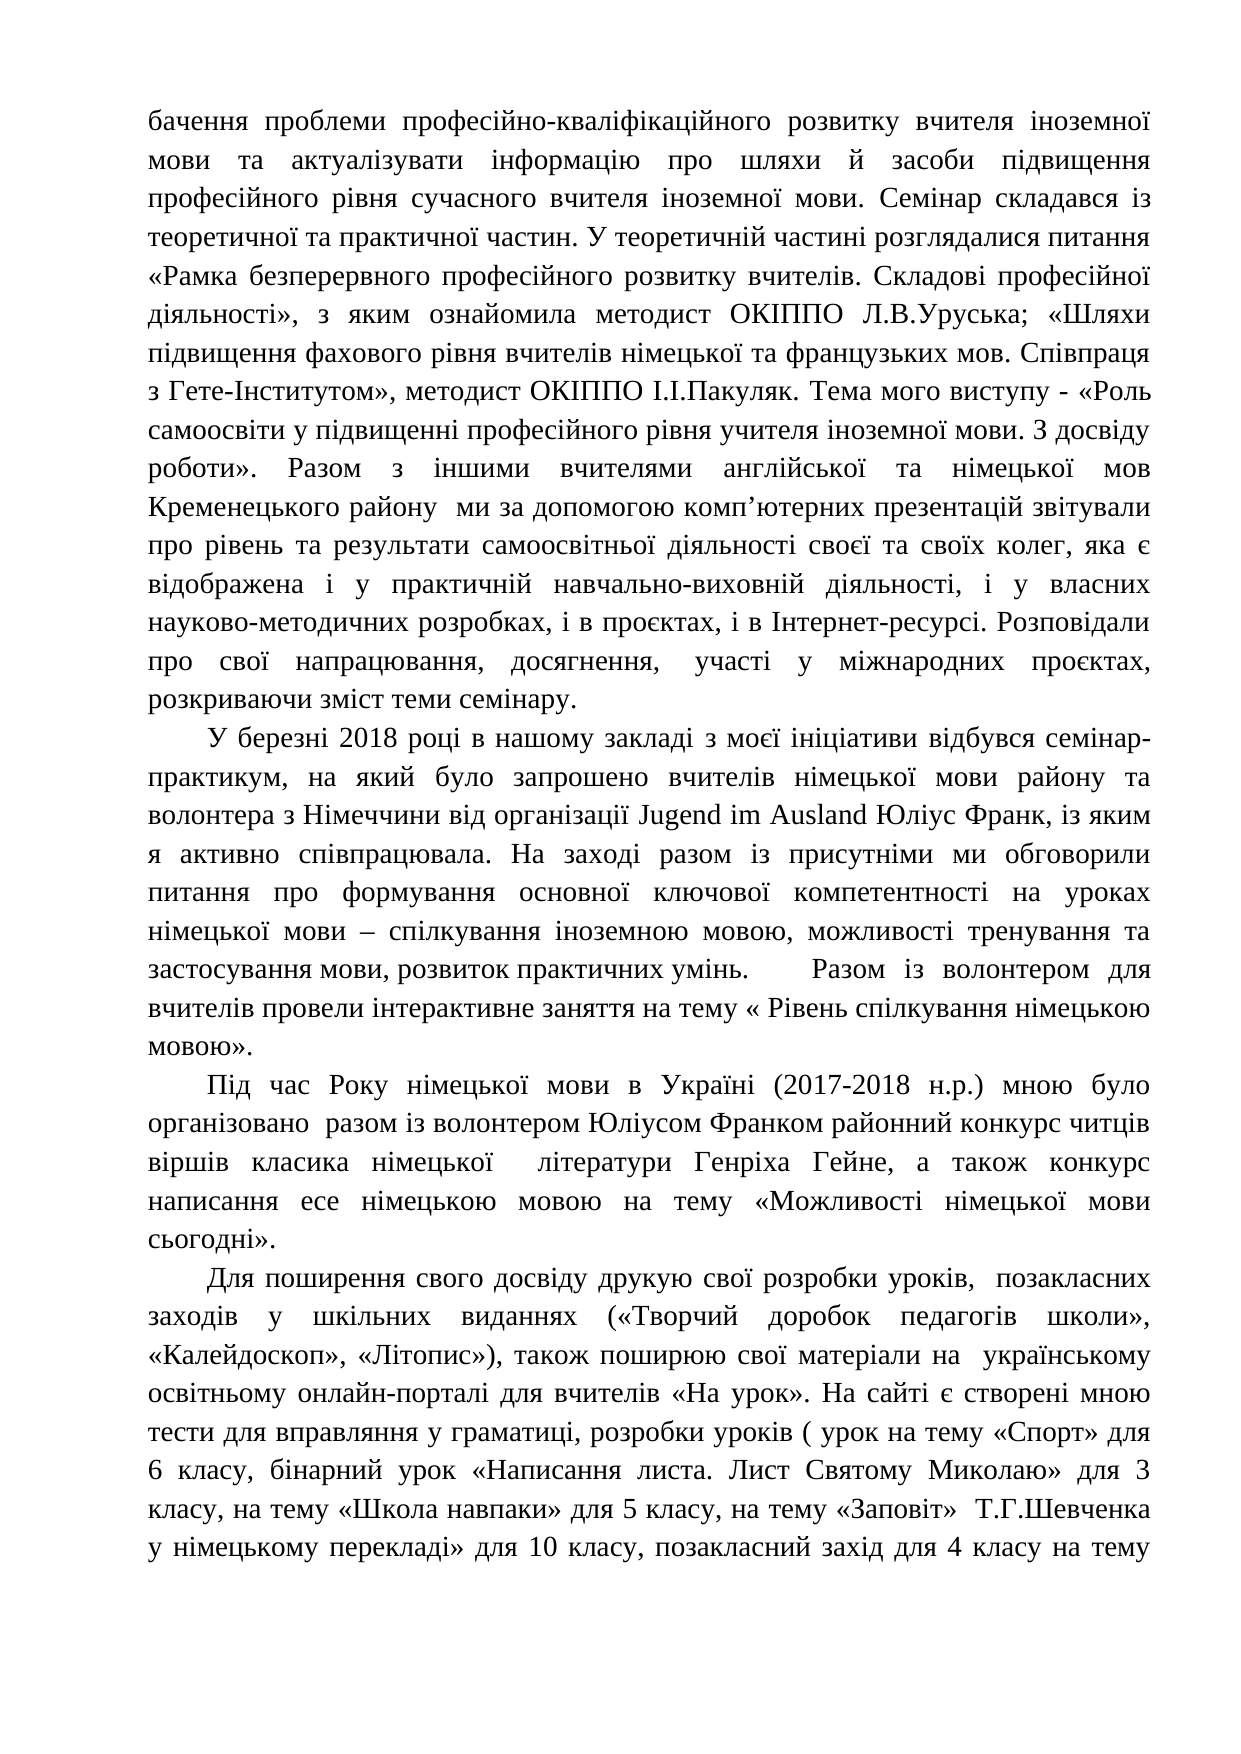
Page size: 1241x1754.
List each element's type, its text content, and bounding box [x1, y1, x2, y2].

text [148, 1260, 1152, 1563]
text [148, 103, 1152, 715]
text У березні 2018 році в нашому закладі з моєї ініціативи відбувся семінар-практикум, на який було запрошено вчителів німецької мови району та волонтера з Німеччини від організації Jugend im Ausland Юліус Франк, із яким я активно співпрацювала. На заході разом із присутніми ми обговорили питання про формування основної ключової компетентності на уроках німецької мови – спілкування іноземною мовою, можливості тренування та застосування мови, розвиток практичних умінь. Разом із волонтером для вчителів провели інтерактивне заняття на тему « Рівень спілкування німецькою мовою». [148, 720, 1152, 1062]
text Під час Року німецької мови в Україні (2017-2018 н.р.) мною було організовано разом із волонтером Юліусом Франком районний конкурс читців віршів класика німецької літератури Генріха Гейне, а також конкурс написання есе німецькою мовою на тему «Можливості німецької мови сьогодні». [148, 1067, 1152, 1255]
